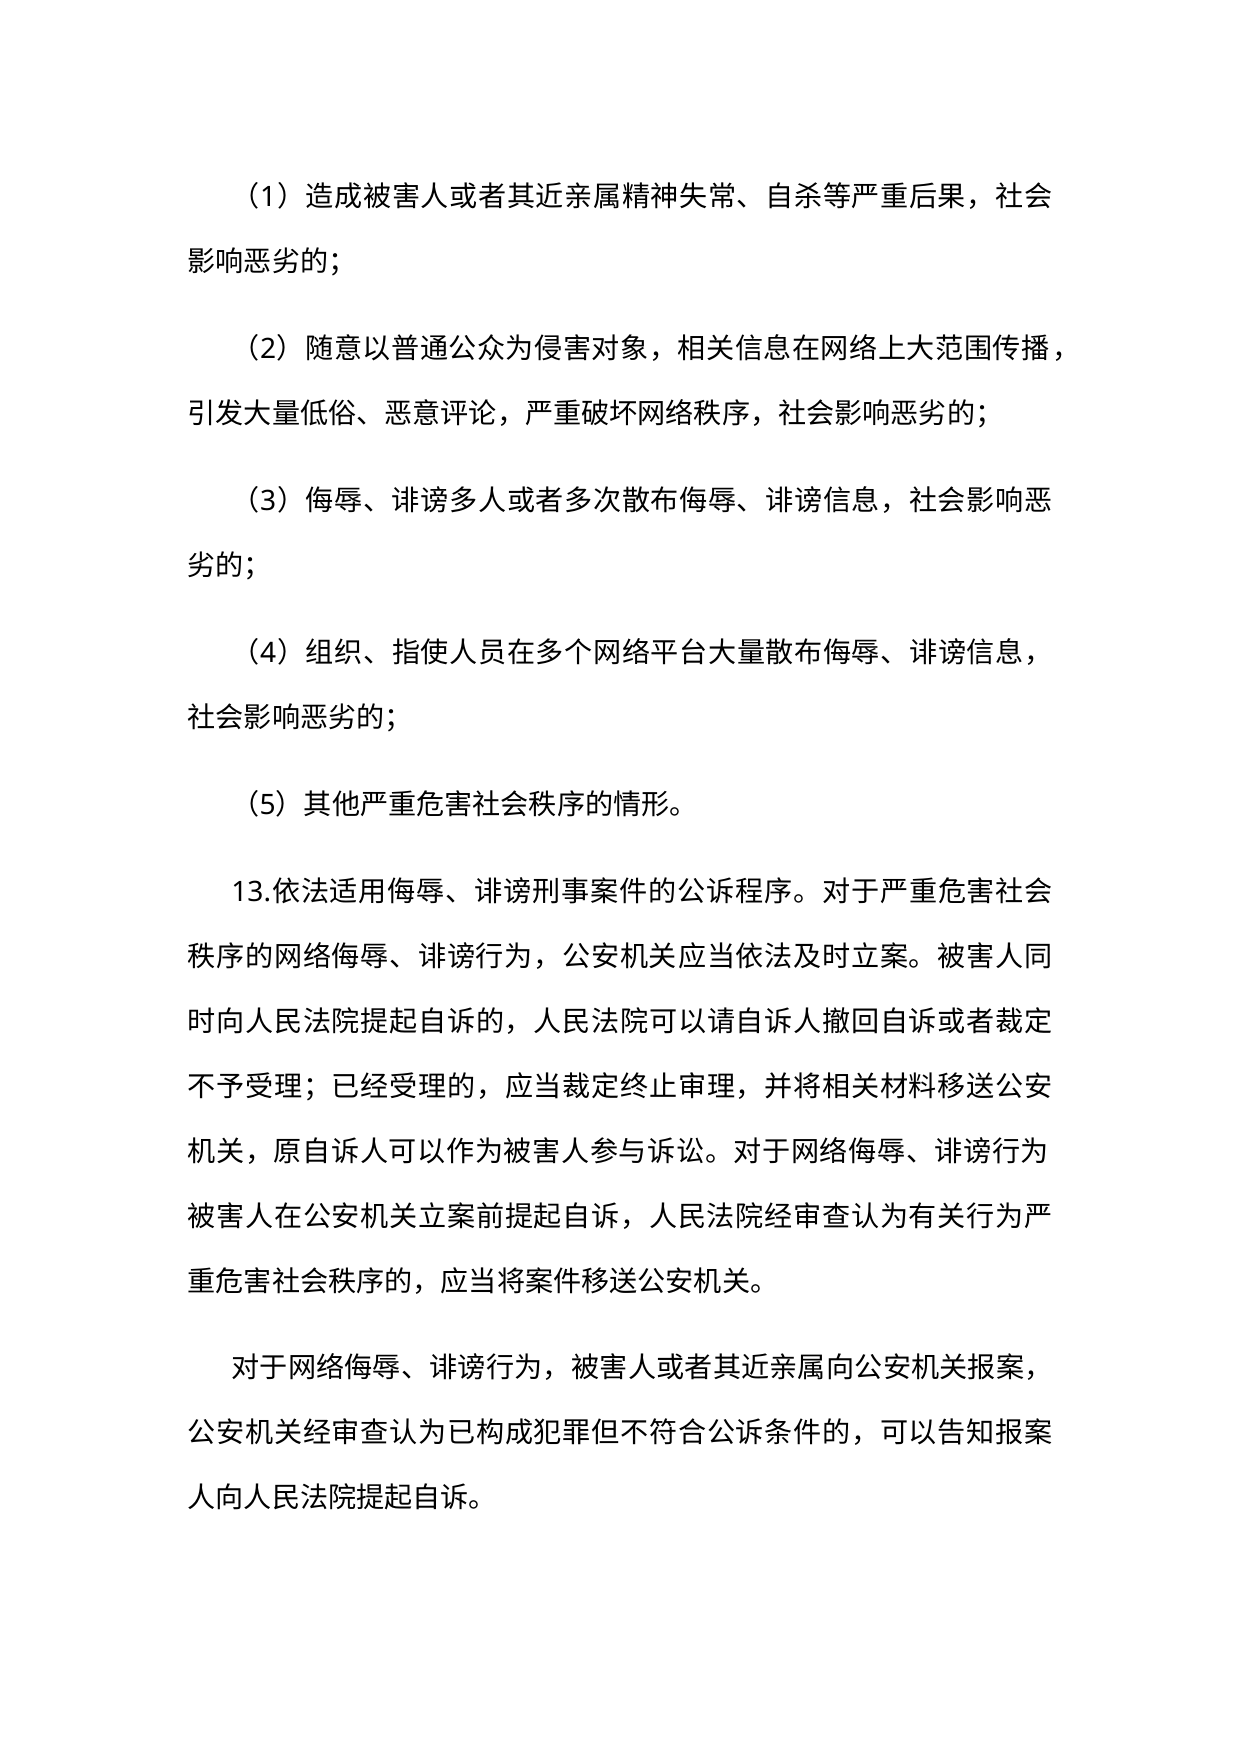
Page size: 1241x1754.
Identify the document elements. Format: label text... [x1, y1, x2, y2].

text （1）造成被害人或者其近亲属精神失常、自杀等严重后果，社会影响恶劣的； [187, 162, 1053, 292]
text （2）随意以普通公众为侵害对象，相关信息在网络上大范围传播，引发大量低俗、恶意评论，严重破坏网络秩序，社会影响恶劣的； [187, 314, 1053, 444]
text 13.依法适用侮辱、诽谤刑事案件的公诉程序。对于严重危害社会秩序的网络侮辱、诽谤行为，公安机关应当依法及时立案。被害人同时向人民法院提起自诉的，人民法院可以请自诉人撤回自诉或者裁定不予受理；已经受理的，应当裁定终止审理，并将相关材料移送公安机关，原自诉人可以作为被害人参与诉讼。对于网络侮辱、诽谤行为，被害人在公安机关立案前提起自诉，人民法院经审查认为有关行为严重危害社会秩序的，应当将案件移送公安机关。 [187, 856, 1053, 1311]
text 对于网络侮辱、诽谤行为，被害人或者其近亲属向公安机关报案，公安机关经审查认为已构成犯罪但不符合公诉条件的，可以告知报案人向人民法院提起自诉。 [187, 1333, 1053, 1528]
text （5）其他严重危害社会秩序的情形。 [187, 769, 1053, 834]
text （4）组织、指使人员在多个网络平台大量散布侮辱、诽谤信息，社会影响恶劣的； [187, 618, 1053, 748]
text （3）侮辱、诽谤多人或者多次散布侮辱、诽谤信息，社会影响恶劣的； [187, 466, 1053, 596]
